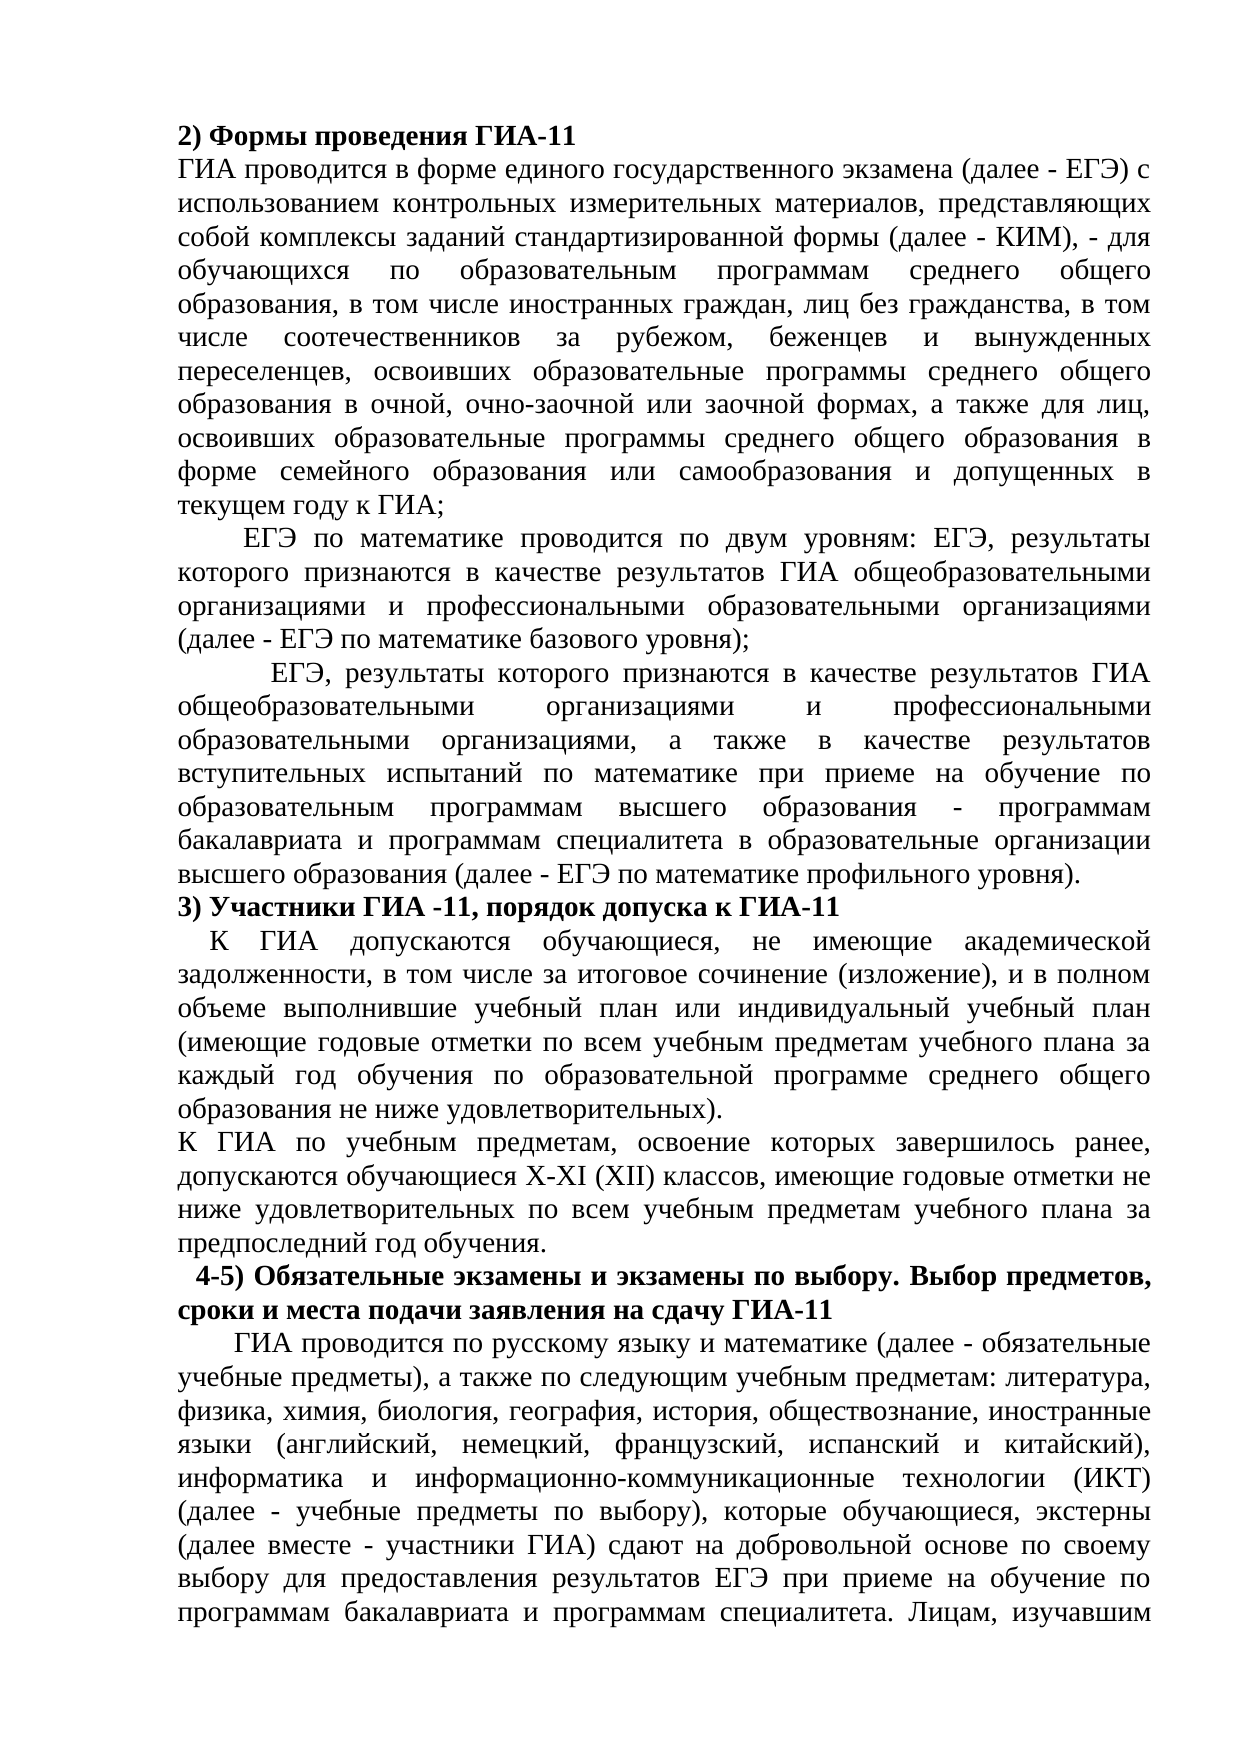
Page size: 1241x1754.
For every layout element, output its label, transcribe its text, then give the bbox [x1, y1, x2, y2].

text ЕГЭ, результаты которого признаются в качестве результатов ГИА общеобразовательными организациями и профессиональными образовательными организациями, а также в качестве результатов вступительных испытаний по математике при приеме на обучение по образовательным программам высшего образования - программам бакалавриата и программам специалитета в образовательные организации высшего образования (далее - ЕГЭ по математике профильного уровня). [177, 655, 1152, 889]
text ГИА проводится в форме единого государственного экзамена (далее - ЕГЭ) с использованием контрольных измерительных материалов, представляющих собой комплексы заданий стандартизированной формы (далее - КИМ), - для обучающихся по образовательным программам среднего общего образования, в том числе иностранных граждан, лиц без гражданства, в том числе соотечественников за рубежом, беженцев и вынужденных переселенцев, освоивших образовательные программы среднего общего образования в очной, очно-заочной или заочной формах, а также для лиц, освоивших образовательные программы среднего общего образования в форме семейного образования или самообразования и допущенных в текущем году к ГИА; [177, 152, 1152, 521]
text К ГИА допускаются обучающиеся, не имеющие академической задолженности, в том числе за итоговое сочинение (изложение), и в полном объеме выполнившие учебный план или индивидуальный учебный план (имеющие годовые отметки по всем учебным предметам учебного плана за каждый год обучения по образовательной программе среднего общего образования не ниже удовлетворительных). [177, 923, 1152, 1124]
text 4-5) Обязательные экзамены и экзамены по выбору. Выбор предметов, сроки и места подачи заявления на сдачу ГИА-11 [177, 1258, 1152, 1326]
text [177, 1326, 1152, 1627]
text К ГИА по учебным предметам, освоение которых завершилось ранее, допускаются обучающиеся X-XI (XII) классов, имеющие годовые отметки не ниже удовлетворительных по всем учебным предметам учебного плана за предпоследний год обучения. [177, 1124, 1152, 1258]
text ЕГЭ по математике проводится по двум уровням: ЕГЭ, результаты которого признаются в качестве результатов ГИА общеобразовательными организациями и профессиональными образовательными организациями (далее - ЕГЭ по математике базового уровня); [177, 521, 1152, 655]
text 2) Формы проведения ГИА-11 [177, 118, 1152, 152]
text 3) Участники ГИА -11, порядок допуска к ГИА-11 [177, 889, 1152, 923]
